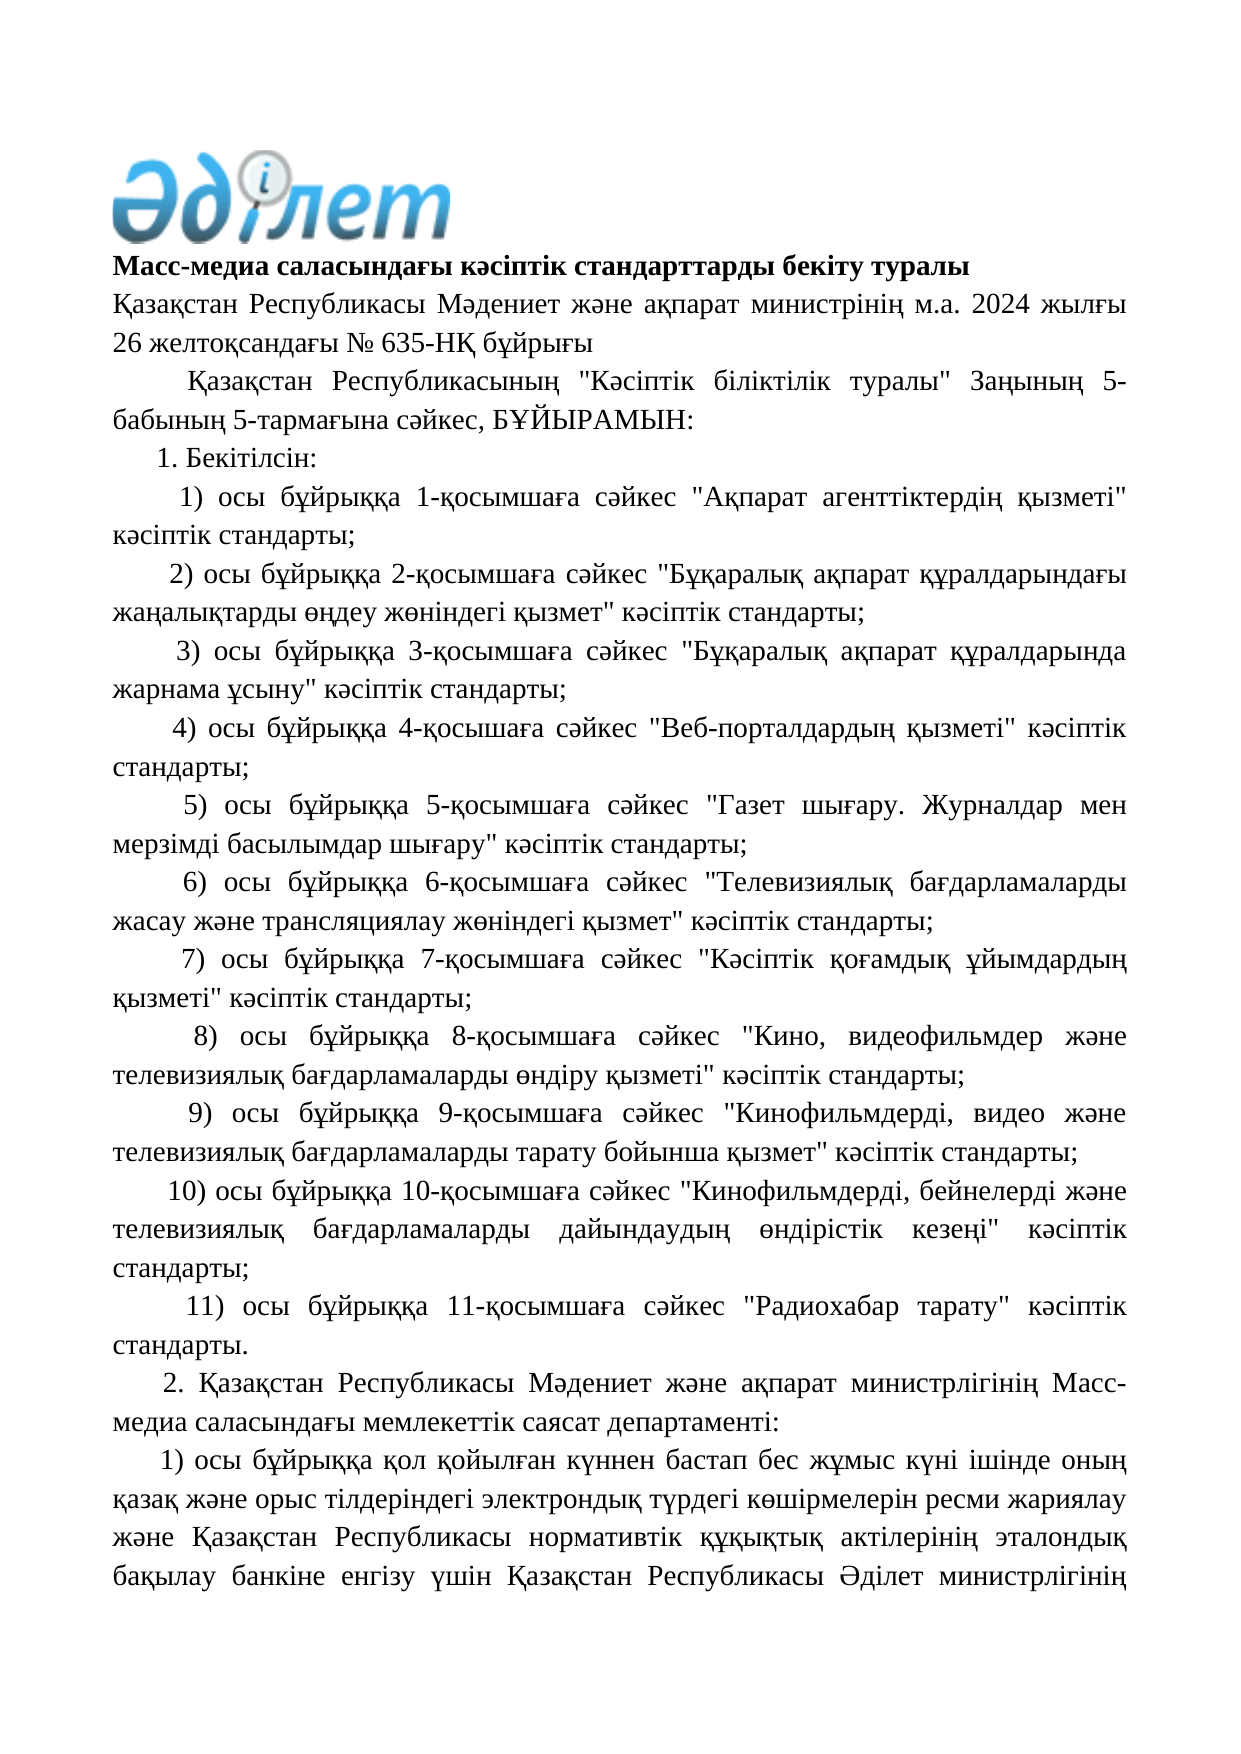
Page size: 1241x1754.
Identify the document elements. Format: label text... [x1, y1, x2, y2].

text Қазақстан Республикасының "Кәсіптік біліктілік туралы" Заңының 5-бабының 5-тармағына сәйкес, БҰЙЫРАМЫН: [112, 363, 1128, 435]
text 3) осы бұйрыққа 3-қосымшаға сәйкес "Бұқаралық ақпарат құралдарында жарнама ұсыну" кәсіптік стандарты; [112, 633, 1128, 705]
text 7) осы бұйрыққа 7-қосымшаға сәйкес "Кәсіптік қоғамдық ұйымдардың қызметі" кәсіптік стандарты; [112, 941, 1128, 1013]
text 9) осы бұйрыққа 9-қосымшаға сәйкес "Кинофильмдерді, видео және телевизиялық бағдарламаларды тарату бойынша қызмет" кәсіптік стандарты; [112, 1096, 1128, 1168]
text 4) осы бұйрыққа 4-қосышаға сәйкес "Веб-порталдардың қызметі" кәсіптік стандарты; [112, 710, 1128, 782]
text 6) осы бұйрыққа 6-қосымшаға сәйкес "Телевизиялық бағдарламаларды жасау және трансляциялау жөніндегі қызмет" кәсіптік стандарты; [112, 864, 1128, 936]
text 5) осы бұйрыққа 5-қосымшаға сәйкес "Газет шығару. Журналдар мен мерзімді басылымдар шығару" кәсіптік стандарты; [112, 787, 1128, 859]
text 11) осы бұйрыққа 11-қосымшаға сәйкес "Радиохабар тарату" кәсіптік стандарты. [112, 1288, 1128, 1360]
text 1) осы бұйрыққа 1-қосымшаға сәйкес "Ақпарат агенттіктердің қызметі" кәсіптік стандарты; [112, 479, 1128, 551]
text Қазақстан Республикасы Мәдениет және ақпарат министрінің м.а. 2024 жылғы 26 желтоқсандағы № 635-НҚ бұйрығы [112, 286, 1128, 358]
picture [112, 150, 451, 244]
text 2) осы бұйрыққа 2-қосымшаға сәйкес "Бұқаралық ақпарат құралдарындағы жаңалықтарды өңдеу жөніндегі қызмет" кәсіптік стандарты; [112, 556, 1128, 628]
text Масс-медиа саласындағы кәсіптік стандарттарды бекіту туралы [112, 248, 1128, 281]
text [112, 1442, 1128, 1592]
text 1. Бекітілсін: [112, 440, 1128, 474]
text 2. Қазақстан Республикасы Мәдениет және ақпарат министрлігінің Масс-медиа саласындағы мемлекеттік саясат департаменті: [112, 1365, 1128, 1437]
text 10) осы бұйрыққа 10-қосымшаға сәйкес "Кинофильмдерді, бейнелерді және телевизиялық бағдарламаларды дайындаудың өндірістік кезеңі" кәсіптік стандарты; [112, 1173, 1128, 1283]
text 8) осы бұйрыққа 8-қосымшаға сәйкес "Кино, видеофильмдер және телевизиялық бағдарламаларды өндіру қызметі" кәсіптік стандарты; [112, 1018, 1128, 1091]
